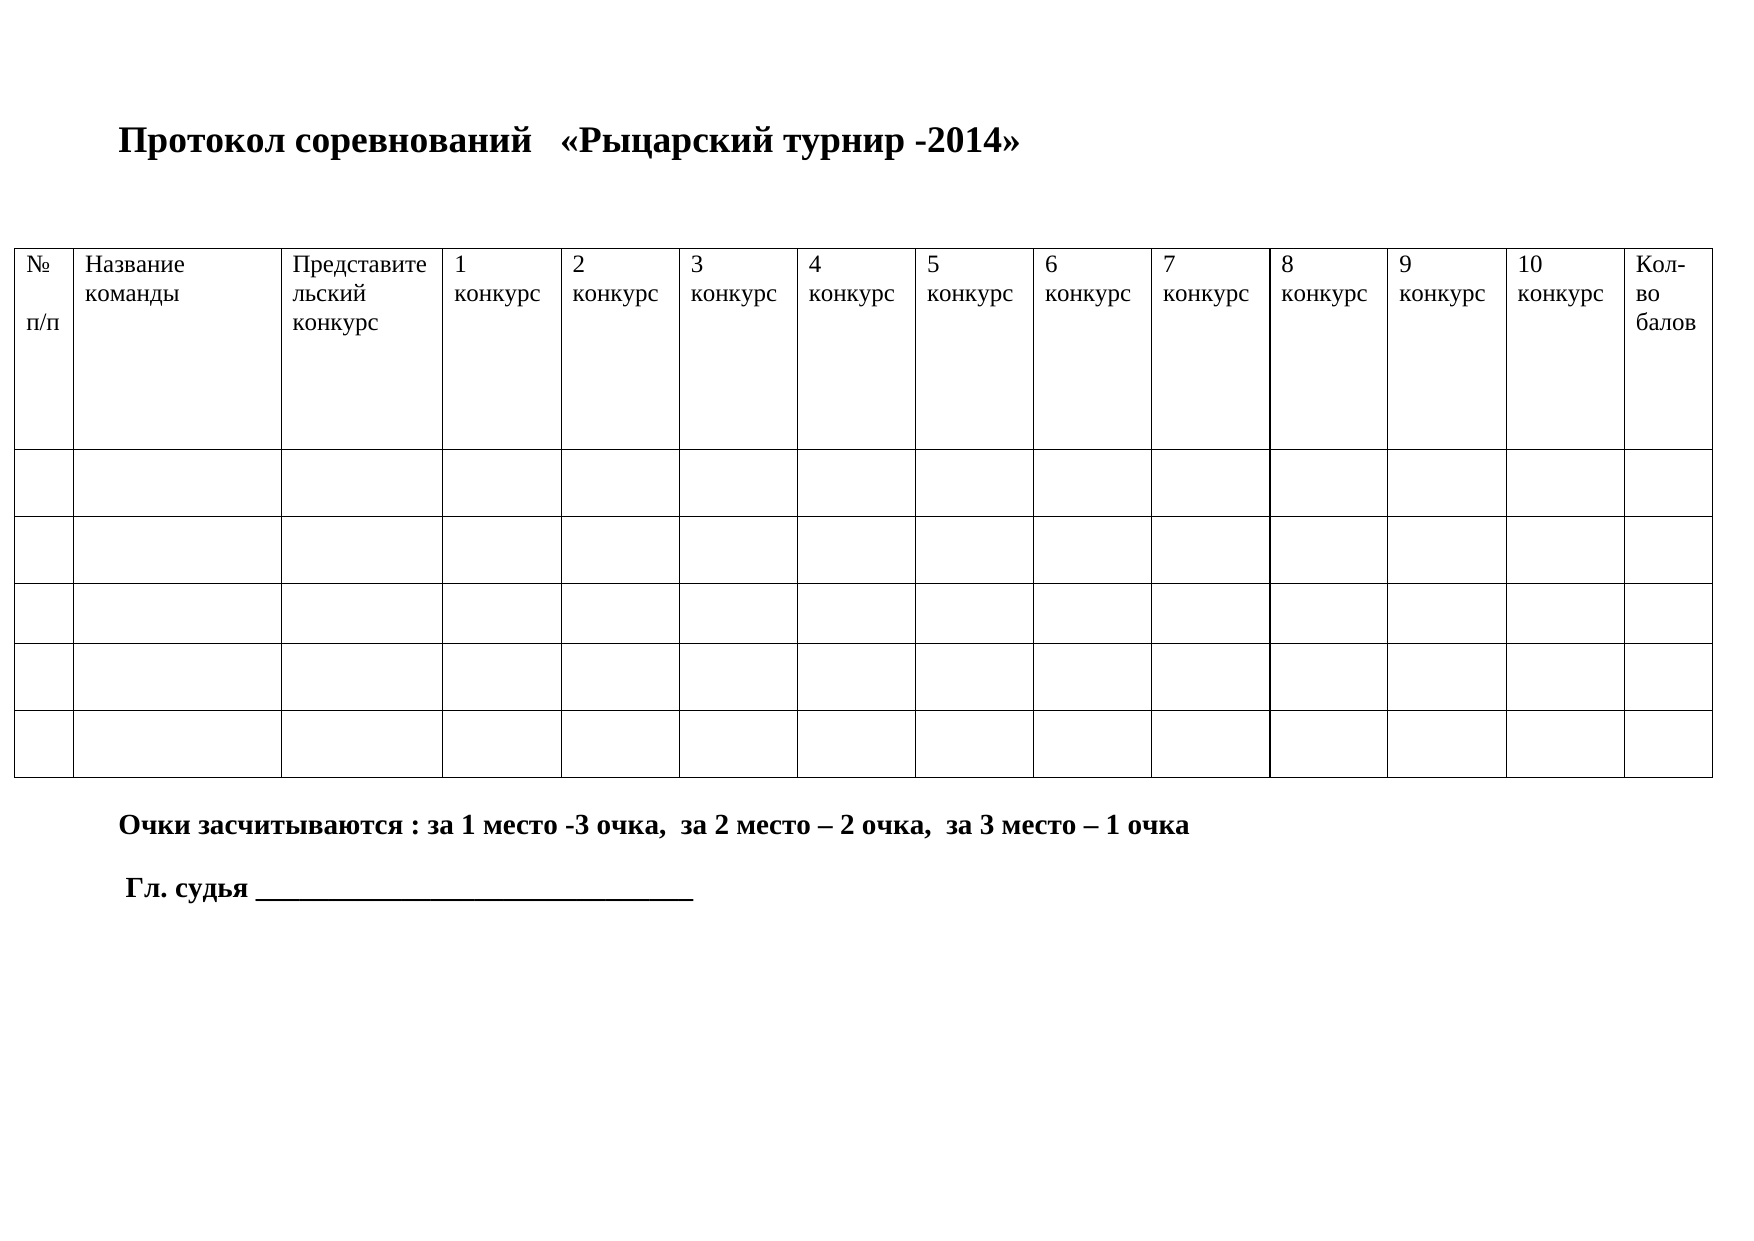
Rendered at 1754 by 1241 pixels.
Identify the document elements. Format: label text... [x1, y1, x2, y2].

table_cell [1507, 584, 1624, 643]
table_cell [916, 517, 1033, 582]
table_cell [443, 517, 561, 582]
table_cell [1388, 450, 1506, 516]
table_cell [1152, 644, 1269, 710]
table_cell [15, 517, 73, 582]
table_cell [680, 584, 797, 643]
table_header 10 конкурс [1507, 249, 1624, 449]
table_header 7 конкурс [1152, 249, 1269, 449]
table_header Название команды [74, 249, 281, 449]
table_cell [1388, 711, 1506, 777]
table_cell [74, 711, 281, 777]
table_header 6 конкурс [1034, 249, 1151, 449]
table_cell [1034, 517, 1151, 582]
table_cell [74, 644, 281, 710]
table_cell [282, 450, 442, 516]
table_cell [443, 644, 561, 710]
table_cell [1507, 711, 1624, 777]
table_cell [798, 711, 915, 777]
table_cell [562, 644, 679, 710]
table_header 3 конкурс [680, 249, 797, 449]
table_cell [1625, 517, 1712, 582]
table_cell [798, 450, 915, 516]
table_cell [1271, 584, 1387, 643]
table_header 4 конкурс [798, 249, 915, 449]
table_cell [1271, 711, 1387, 777]
table_cell [1388, 517, 1506, 582]
table_cell [443, 450, 561, 516]
table_cell [74, 450, 281, 516]
table_cell [562, 711, 679, 777]
table_cell [282, 584, 442, 643]
table_header № п/п [15, 249, 73, 449]
table_cell [1271, 644, 1387, 710]
table_cell [1388, 584, 1506, 643]
table_cell [562, 517, 679, 582]
table_cell [1152, 711, 1269, 777]
table_cell [562, 584, 679, 643]
table_cell [15, 644, 73, 710]
table_cell [916, 711, 1033, 777]
table_cell [74, 584, 281, 643]
table_cell [1152, 450, 1269, 516]
table_cell [916, 644, 1033, 710]
table_cell [1625, 450, 1712, 516]
table_cell [1625, 711, 1712, 777]
table_cell [916, 584, 1033, 643]
table_header 8 конкурс [1271, 249, 1387, 449]
table_cell [282, 644, 442, 710]
table_cell [1388, 644, 1506, 710]
table_cell [680, 450, 797, 516]
table_cell [1152, 517, 1269, 582]
table_cell [680, 711, 797, 777]
table_cell [1507, 517, 1624, 582]
table_header Представительский конкурс [282, 249, 442, 449]
table_cell [282, 711, 442, 777]
table_cell [1625, 644, 1712, 710]
text Протокол соревнований «Рыцарский турнир -2014» [118, 118, 1636, 161]
table_cell [1271, 517, 1387, 582]
table_cell [1034, 584, 1151, 643]
table_cell [1625, 584, 1712, 643]
text Гл. судья ______________________________ [118, 870, 1636, 903]
text Очки засчитываются : за 1 место -3 очка, за 2 место – 2 очка, за 3 место – 1 очка [118, 807, 1636, 841]
table_cell [1034, 644, 1151, 710]
table_cell [1034, 711, 1151, 777]
table_header 9 конкурс [1388, 249, 1506, 449]
table_cell [916, 450, 1033, 516]
table_header 2 конкурс [562, 249, 679, 449]
table_cell [798, 584, 915, 643]
table_header 1 конкурс [443, 249, 561, 449]
table_cell [680, 517, 797, 582]
table_cell [74, 517, 281, 582]
table_cell [1271, 450, 1387, 516]
table_cell [443, 584, 561, 643]
table_cell [562, 450, 679, 516]
table_cell [1034, 450, 1151, 516]
table_header 5 конкурс [916, 249, 1033, 449]
table_cell [798, 517, 915, 582]
table_cell [680, 644, 797, 710]
table_cell [443, 711, 561, 777]
table_cell [1507, 644, 1624, 710]
table_cell [15, 711, 73, 777]
table_header Кол- во балов [1625, 249, 1712, 449]
table_cell [1507, 450, 1624, 516]
table_cell [15, 584, 73, 643]
table_cell [1152, 584, 1269, 643]
table_cell [282, 517, 442, 582]
table_cell [798, 644, 915, 710]
table_cell [15, 450, 73, 516]
